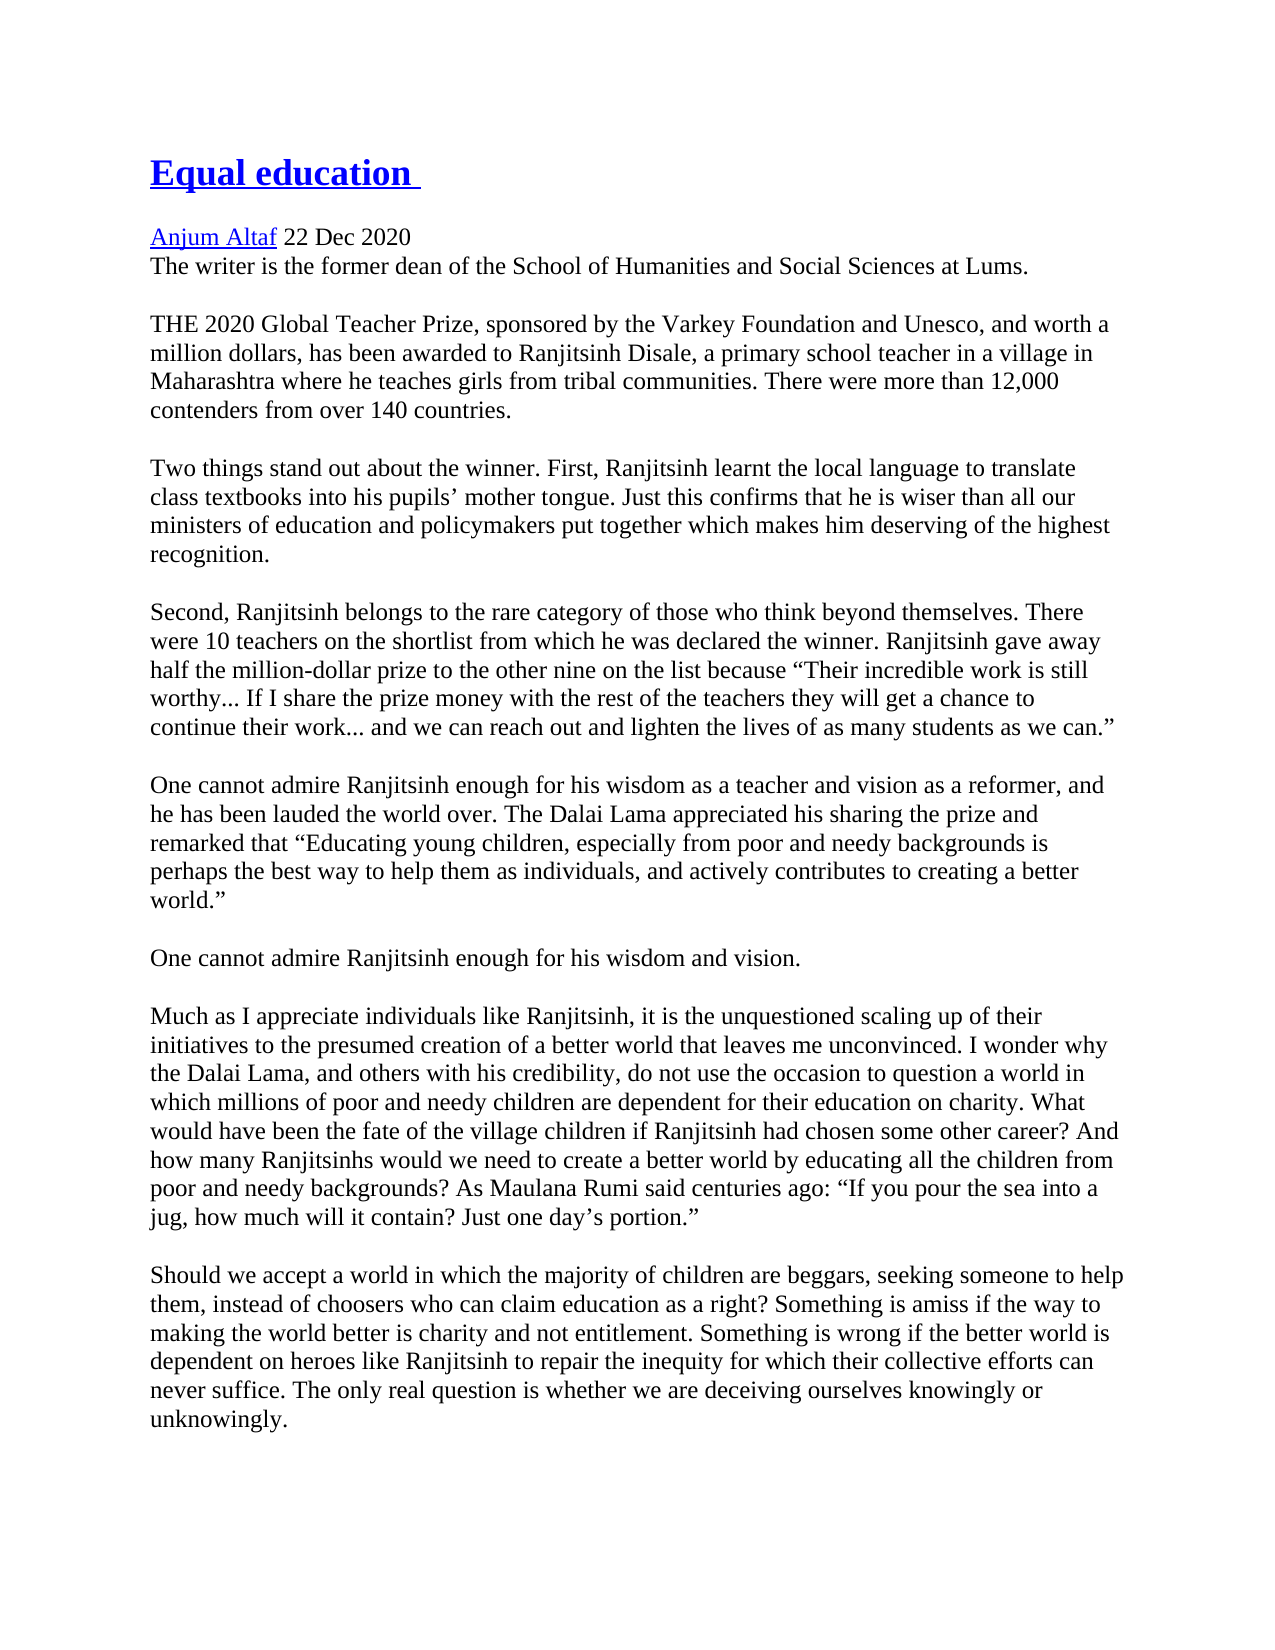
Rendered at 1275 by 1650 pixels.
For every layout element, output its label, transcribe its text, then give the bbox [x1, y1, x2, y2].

text Should we accept a world in which the majority of children are beggars, seeking someone to help them, instead of choosers who can claim education as a right? Something is amiss if the way to making the world better is charity and not entitlement. Something is wrong if the better world is dependent on heroes like Ranjitsinh to repair the inequity for which their collective efforts can never suffice. The only real question is whether we are deceiving ourselves knowingly or unknowingly. [150, 1260, 1125, 1433]
text One cannot admire Ranjitsinh enough for his wisdom as a teacher and vision as a reformer, and he has been lauded the world over. The Dalai Lama appreciated his sharing the prize and remarked that “Educating young children, especially from poor and needy backgrounds is perhaps the best way to help them as individuals, and actively contributes to creating a better world.” [150, 770, 1125, 914]
text Two things stand out about the winner. First, Ranjitsinh learnt the local language to translate class textbooks into his pupils’ mother tongue. Just this confirms that he is wiser than all our ministers of education and policymakers put together which makes him deserving of the highest recognition. [150, 453, 1125, 568]
text One cannot admire Ranjitsinh enough for his wisdom and vision. [150, 943, 1125, 972]
text Much as I appreciate individuals like Ranjitsinh, it is the unquestioned scaling up of their initiatives to the presumed creation of a better world that leaves me unconvinced. I wonder why the Dalai Lama, and others with his credibility, do not use the occasion to question a world in which millions of poor and needy children are dependent for their education on charity. What would have been the fate of the village children if Ranjitsinh had chosen some other career? And how many Ranjitsinhs would we need to create a better world by educating all the children from poor and needy backgrounds? As Maulana Rumi said centuries ago: “If you pour the sea into a jug, how much will it contain? Just one day’s portion.” [150, 1001, 1125, 1231]
text Anjum Altaf 22 Dec 2020 [150, 222, 1125, 251]
text THE 2020 Global Teacher Prize, sponsored by the Varkey Foundation and Unesco, and worth a million dollars, has been awarded to Ranjitsinh Disale, a primary school teacher in a village in Maharashtra where he teaches girls from tribal communities. There were more than 12,000 contenders from over 140 countries. [150, 309, 1125, 424]
text The writer is the former dean of the School of Humanities and Social Sciences at Lums. [150, 251, 1125, 280]
text Equal education [150, 150, 1125, 193]
text Second, Ranjitsinh belongs to the rare category of those who think beyond themselves. There were 10 teachers on the shortlist from which he was declared the winner. Ranjitsinh gave away half the million-dollar prize to the other nine on the list because “Their incredible work is still worthy... If I share the prize money with the rest of the teachers they will get a chance to continue their work... and we can reach out and lighten the lives of as many students as we can.” [150, 597, 1125, 741]
